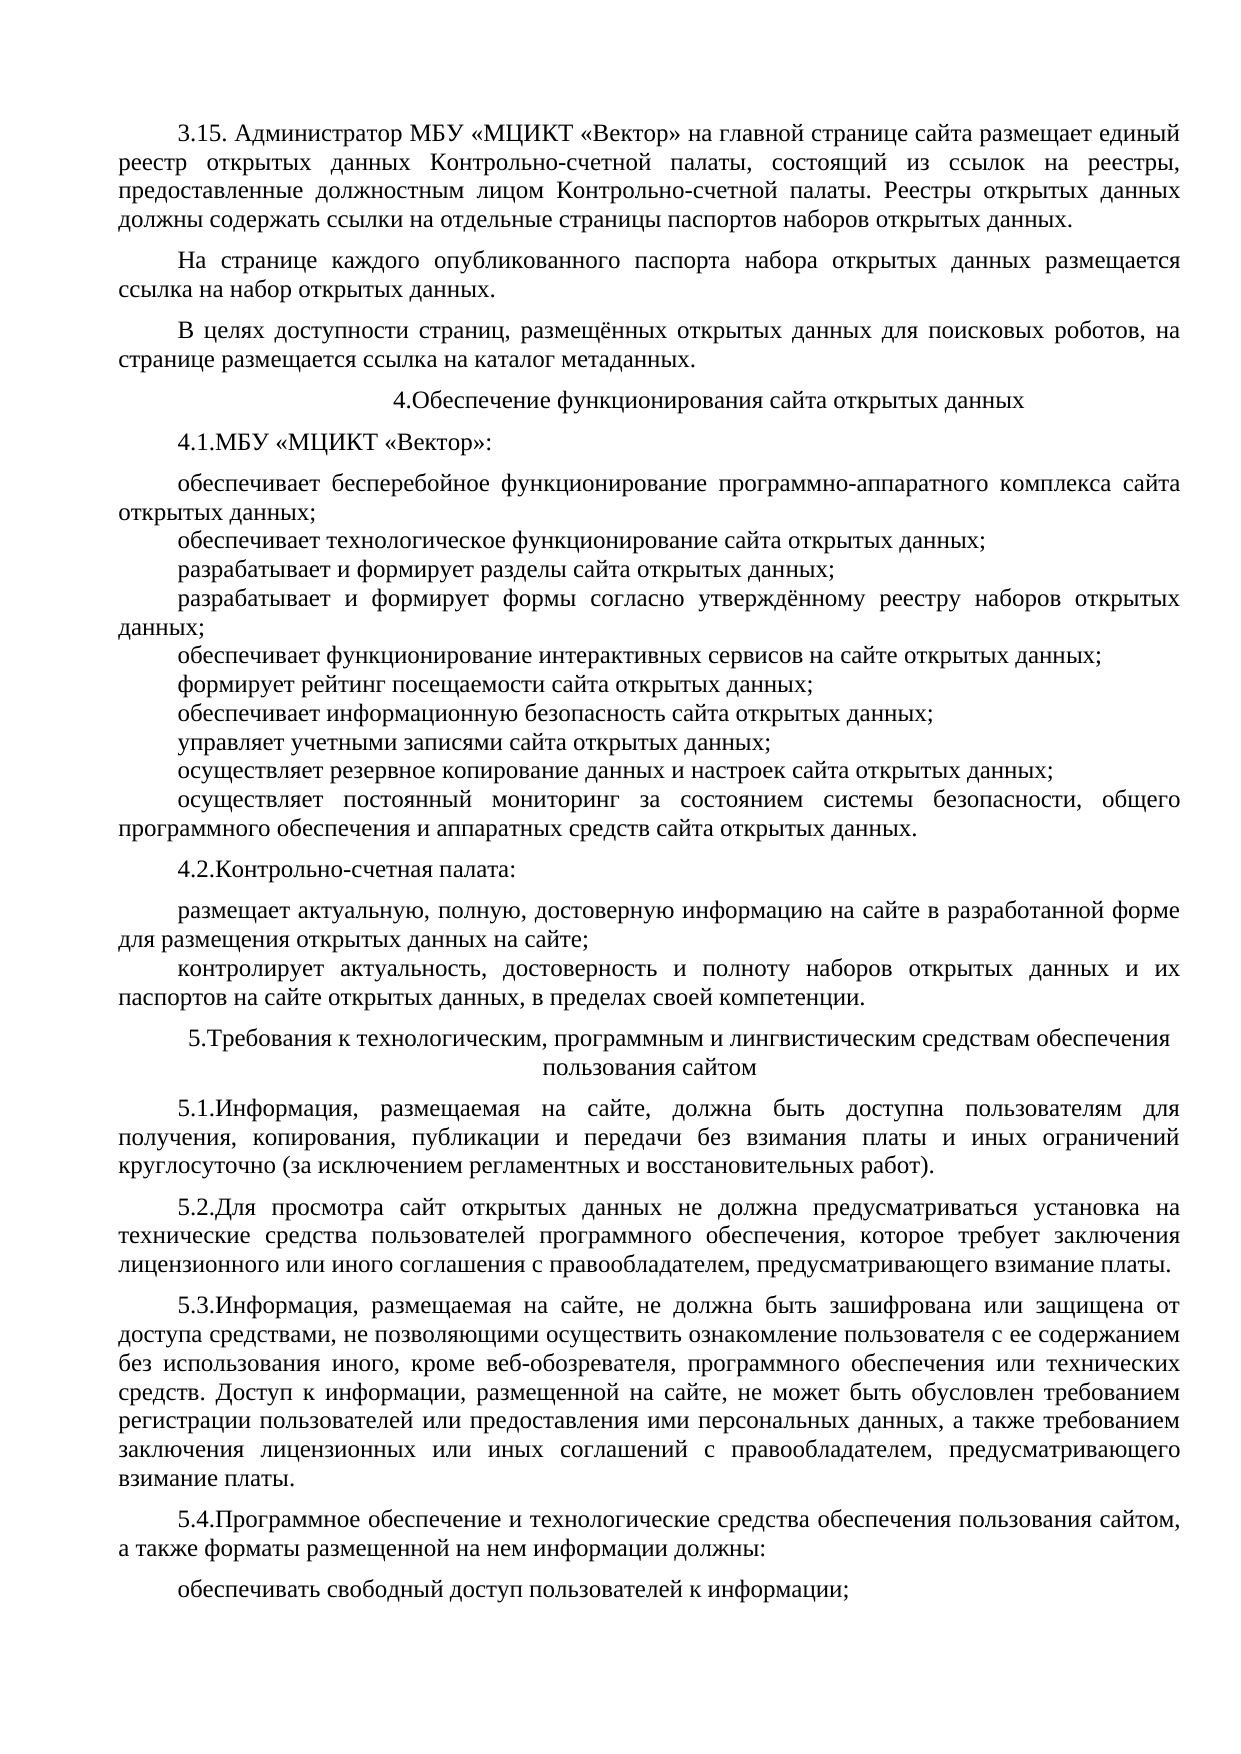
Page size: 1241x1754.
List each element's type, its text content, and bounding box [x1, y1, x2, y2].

text осуществляет резервное копирование данных и настроек сайта открытых данных; [118, 756, 1181, 784]
text 4.Обеспечение функционирования сайта открытых данных [177, 386, 1181, 414]
text 5.Требования к технологическим, программным и лингвистическим средствам обеспечения пользования сайтом [118, 1023, 1181, 1081]
text 5.1.Информация, размещаемая на сайте, должна быть доступна пользователям для получения, копирования, публикации и передачи без взимания платы и иных ограничений круглосуточно (за исключением регламентных и восстановительных работ). [118, 1093, 1181, 1179]
text 5.3.Информация, размещаемая на сайте, не должна быть зашифрована или защищена от доступа средствами, не позволяющими осуществить ознакомление пользователя с ее содержанием без использования иного, кроме веб-обозревателя, программного обеспечения или технических средств. Доступ к информации, размещенной на сайте, не может быть обусловлен требованием регистрации пользователей или предоставления ими персональных данных, а также требованием заключения лицензионных или иных соглашений с правообладателем, предусматривающего взимание платы. [118, 1291, 1181, 1492]
text контролирует актуальность, достоверность и полноту наборов открытых данных и их паспортов на сайте открытых данных, в пределах своей компетенции. [118, 953, 1181, 1011]
text В целях доступности страниц, размещённых открытых данных для поисковых роботов, на странице размещается ссылка на каталог метаданных. [118, 316, 1181, 373]
text управляет учетными записями сайта открытых данных; [118, 727, 1181, 756]
text 3.15. Администратор МБУ «МЦИКТ «Вектор» на главной странице сайта размещает единый реестр открытых данных Контрольно-счетной палаты, состоящий из ссылок на реестры, предоставленные должностным лицом Контрольно-счетной палаты. Реестры открытых данных должны содержать ссылки на отдельные страницы паспортов наборов открытых данных. [118, 118, 1181, 233]
text 5.4.Программное обеспечение и технологические средства обеспечения пользования сайтом, а также форматы размещенной на нем информации должны: [118, 1504, 1181, 1562]
text На странице каждого опубликованного паспорта набора открытых данных размещается ссылка на набор открытых данных. [118, 246, 1181, 303]
text 4.1.МБУ «МЦИКТ «Вектор»: [118, 427, 1181, 456]
text обеспечивает функционирование интерактивных сервисов на сайте открытых данных; [118, 641, 1181, 669]
text обеспечивает информационную безопасность сайта открытых данных; [118, 698, 1181, 727]
text разрабатывает и формирует формы согласно утверждённому реестру наборов открытых данных; [118, 583, 1181, 641]
text формирует рейтинг посещаемости сайта открытых данных; [118, 669, 1181, 698]
text размещает актуальную, полную, достоверную информацию на сайте в разработанной форме для размещения открытых данных на сайте; [118, 896, 1181, 953]
text 4.2.Контрольно-счетная палата: [118, 854, 1181, 883]
text 5.2.Для просмотра сайт открытых данных не должна предусматриваться установка на технические средства пользователей программного обеспечения, которое требует заключения лицензионного или иного соглашения с правообладателем, предусматривающего взимание платы. [118, 1192, 1181, 1278]
text разрабатывает и формирует разделы сайта открытых данных; [118, 554, 1181, 583]
text обеспечивает технологическое функционирование сайта открытых данных; [118, 526, 1181, 554]
text обеспечивать свободный доступ пользователей к информации; [118, 1574, 1181, 1603]
text обеспечивает бесперебойное функционирование программно-аппаратного комплекса сайта открытых данных; [118, 468, 1181, 526]
text осуществляет постоянный мониторинг за состоянием системы безопасности, общего программного обеспечения и аппаратных средств сайта открытых данных. [118, 784, 1181, 842]
